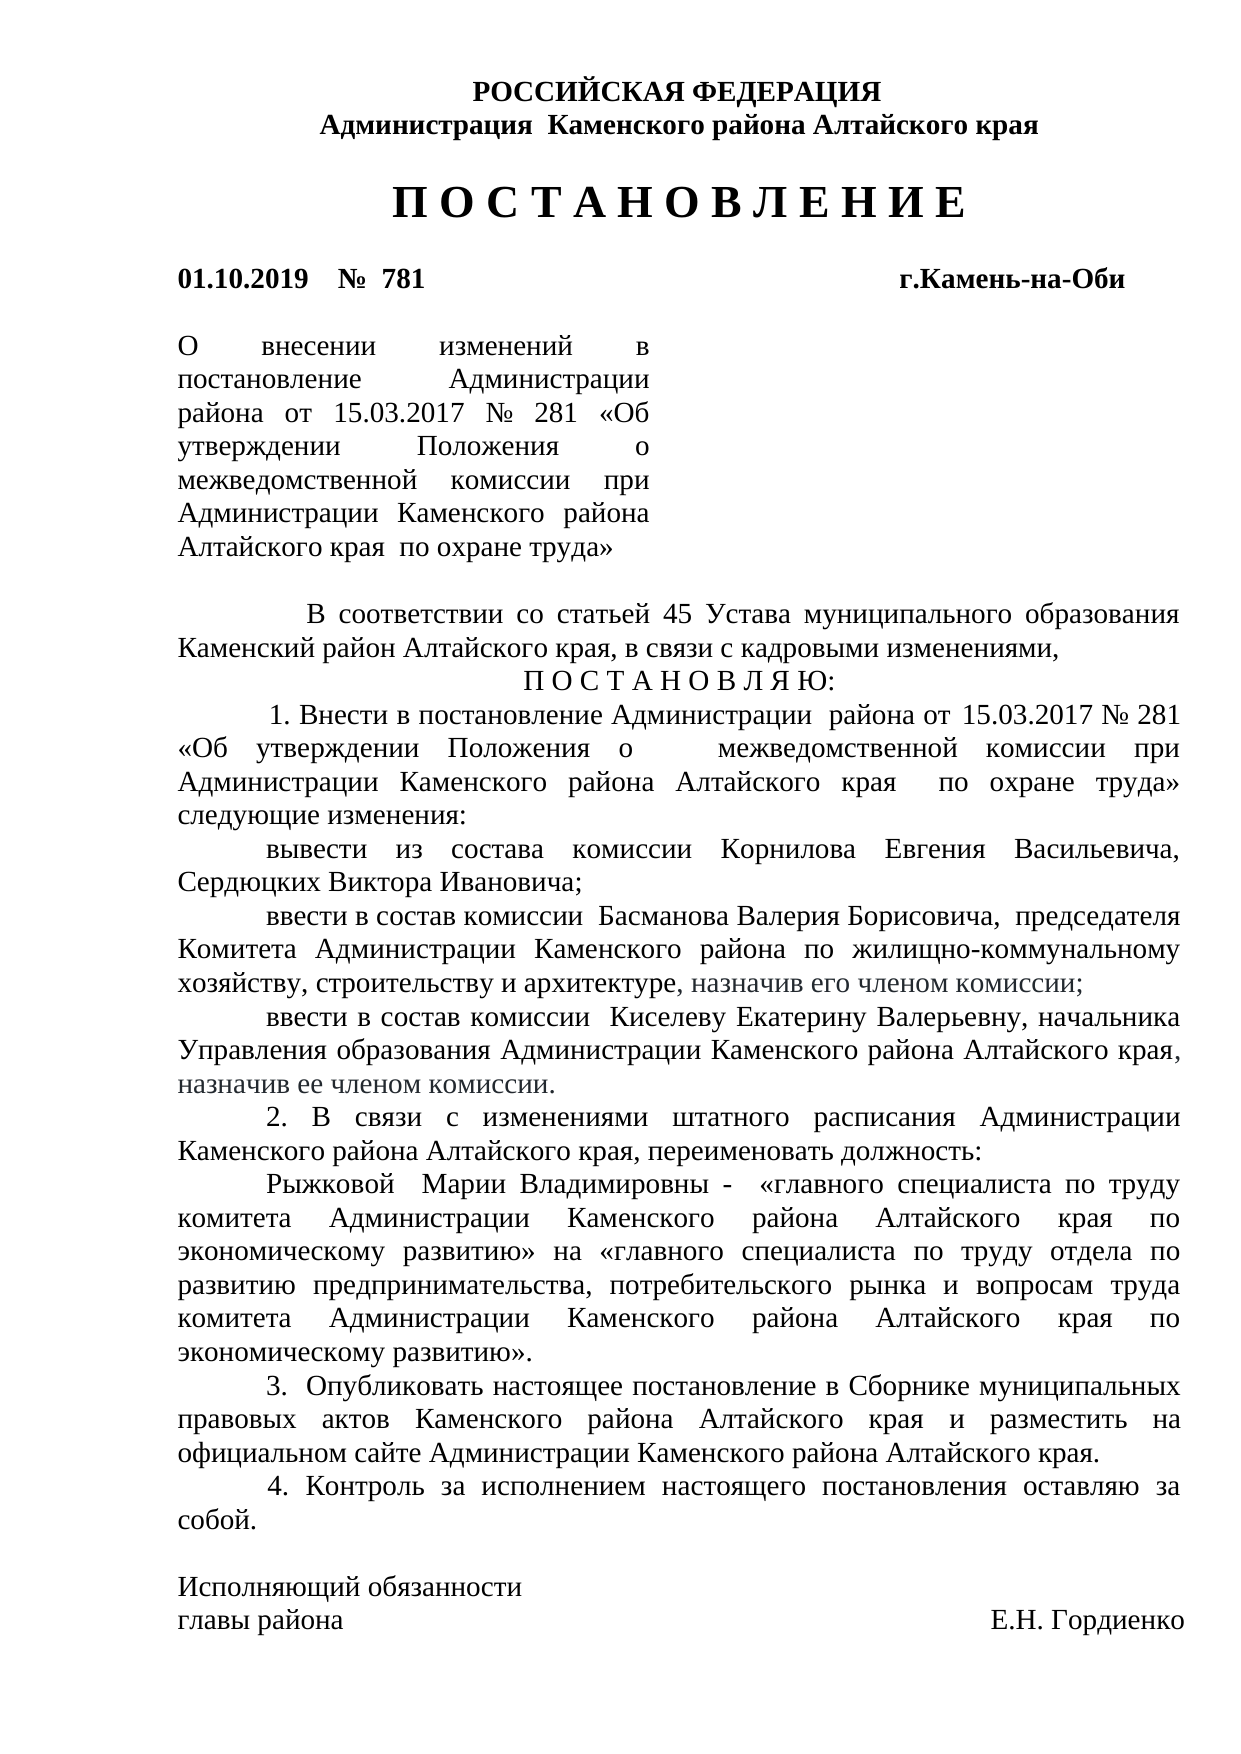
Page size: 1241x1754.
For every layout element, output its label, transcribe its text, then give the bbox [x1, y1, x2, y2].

text 4. Контроль за исполнением настоящего постановления оставляю за собой. [177, 1468, 1181, 1535]
text 3. Опубликовать настоящее постановление в Сборнике муниципальных правовых актов Каменского района Алтайского края и разместить на официальном сайте Администрации Каменского района Алтайского края. [177, 1368, 1181, 1468]
text Рыжковой Марии Владимировны - «главного специалиста по труду комитета Администрации Каменского района Алтайского края по экономическому развитию» на «главного специалиста по труду отдела по развитию предпринимательства, потребительского рынка и вопросам труда комитета Администрации Каменского района Алтайского края по экономическому развитию». [177, 1166, 1181, 1368]
table_header Е.Н. Гордиенко [561, 1569, 1196, 1636]
subtitle Администрация Каменского района Алтайского края [177, 107, 1181, 141]
table_header Исполняющий обязанности главы района [177, 1569, 561, 1636]
text 01.10.2019 № 781 г.Камень-на-Оби [177, 261, 1181, 294]
text ввести в состав комиссии Басманова Валерия Борисовича, председателя Комитета Администрации Каменского района по жилищно-коммунальному хозяйству, строительству и архитектуре, назначив его членом комиссии; [177, 898, 1181, 999]
text 1. Внести в постановление Администрации района от 15.03.2017 № 281 «Об утверждении Положения о межведомственной комиссии при Администрации Каменского района Алтайского края по охране труда» следующие изменения: [177, 697, 1181, 831]
text П О С Т А Н О В Л Я Ю: [177, 663, 1181, 697]
text О внесении изменений в постановление Администрации района от 15.03.2017 № 281 «Об утверждении Положения о межведомственной комиссии при Администрации Каменского района Алтайского края по охране труда» [177, 328, 650, 563]
subtitle П О С Т А Н О В Л Е Н И Е [177, 174, 1181, 227]
title РОССИЙСКАЯ ФЕДЕРАЦИЯ [177, 74, 1181, 107]
text В соответствии со статьей 45 Устава муниципального образования Каменский район Алтайского края, в связи с кадровыми изменениями, [177, 596, 1181, 663]
text ввести в состав комиссии Киселеву Екатерину Валерьевну, начальника Управления образования Администрации Каменского района Алтайского края, назначив ее членом комиссии. [177, 999, 1181, 1099]
text 2. В связи с изменениями штатного расписания Администрации Каменского района Алтайского края, переименовать должность: [177, 1099, 1181, 1166]
text вывести из состава комиссии Корнилова Евгения Васильевича, Сердюцких Виктора Ивановича; [177, 831, 1181, 898]
